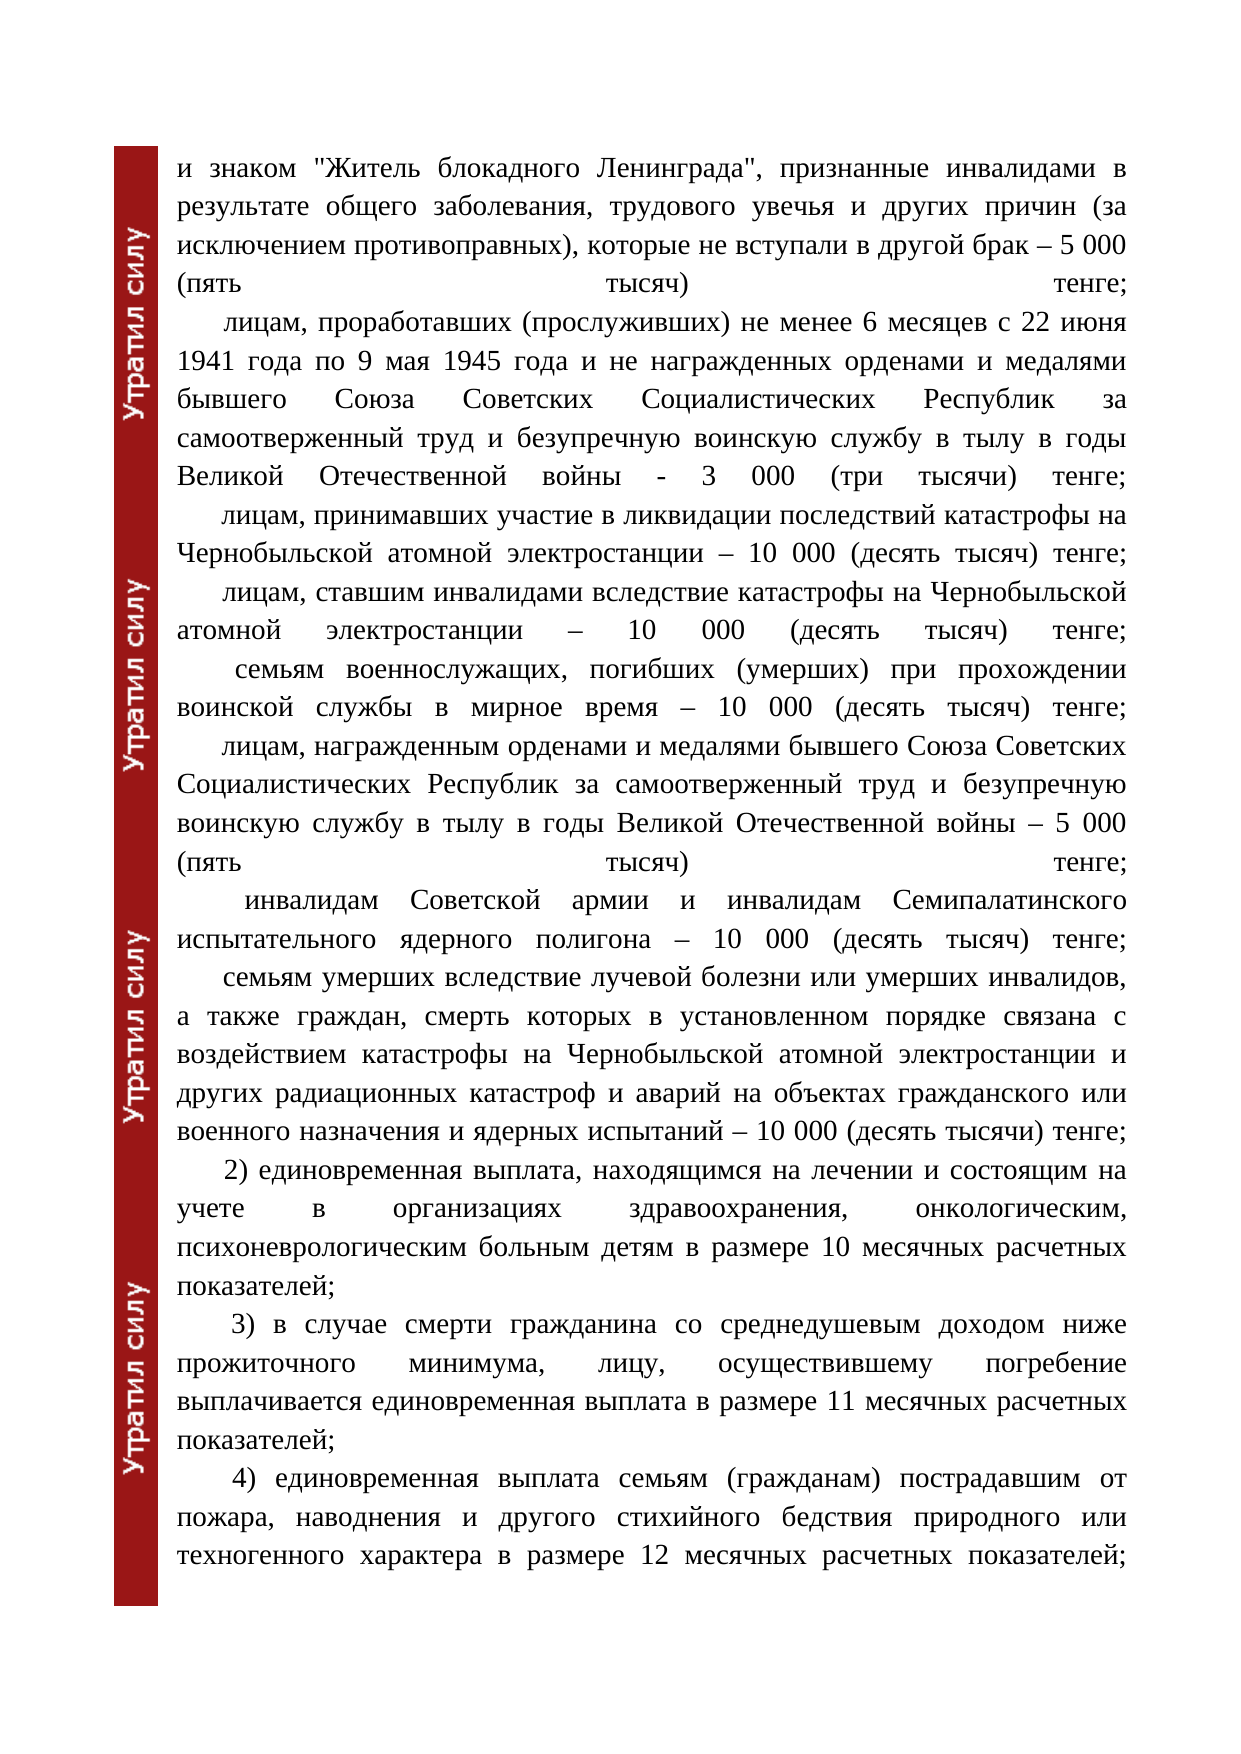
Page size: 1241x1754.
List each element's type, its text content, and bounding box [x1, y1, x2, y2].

picture [114, 146, 158, 150]
picture [114, 1571, 158, 1606]
